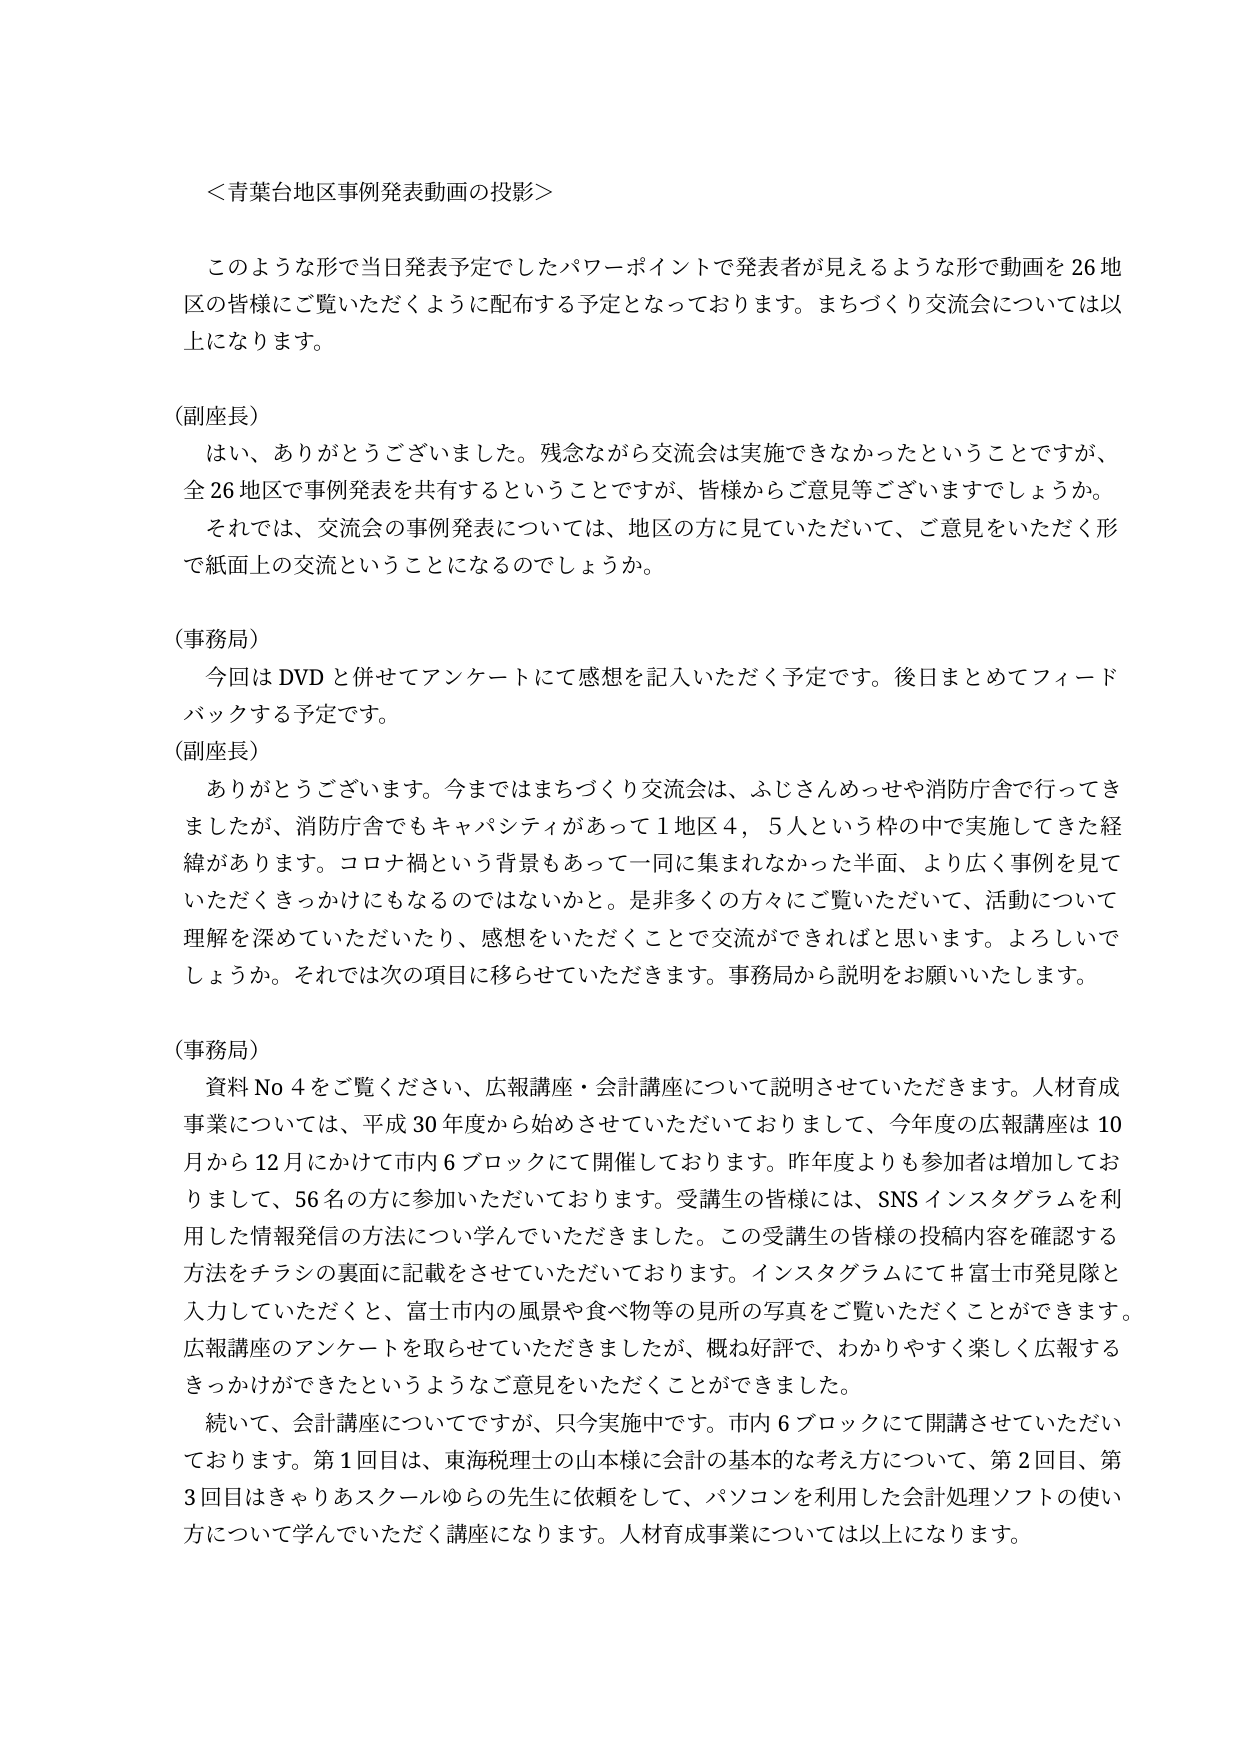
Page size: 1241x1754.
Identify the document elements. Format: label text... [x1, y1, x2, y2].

text 続いて、会計講座についてですが、只今実施中です。市内6ブロックにて開講させていただいております。第1回目は、東海税理士の山本様に会計の基本的な考え方について、第2回目、第3回目はきゃりあスクールゆらの先生に依頼をして、パソコンを利用した会計処理ソフトの使い方について学んでいただく講座になります。人材育成事業については以上になります。 [184, 1403, 1122, 1552]
text 今回はDVDと併せてアンケートにて感想を記入いただく予定です。後日まとめてフィードバックする予定です。 [184, 657, 1122, 732]
text （副座長） [118, 396, 1122, 433]
text 資料No４をご覧ください、広報講座・会計講座について説明させていただきます。人材育成事業については、平成30年度から始めさせていただいておりまして、今年度の広報講座は10月から12月にかけて市内6ブロックにて開催しております。昨年度よりも参加者は増加しておりまして、56名の方に参加いただいております。受講生の皆様には、SNSインスタグラムを利用した情報発信の方法につい学んでいただきました。この受講生の皆様の投稿内容を確認する方法をチラシの裏面に記載をさせていただいております。インスタグラムにて♯富士市発見隊と入力していただくと、富士市内の風景や食べ物等の見所の写真をご覧いただくことができます。広報講座のアンケートを取らせていただきましたが、概ね好評で、わかりやすく楽しく広報するきっかけができたというようなご意見をいただくことができました。 [184, 1067, 1122, 1403]
text ＜青葉台地区事例発表動画の投影＞ [206, 172, 1122, 209]
text このような形で当日発表予定でしたパワーポイントで発表者が見えるような形で動画を26地区の皆様にご覧いただくように配布する予定となっております。まちづくり交流会については以上になります。 [184, 247, 1122, 359]
text （事務局） [118, 620, 1122, 657]
text ありがとうございます。今まではまちづくり交流会は、ふじさんめっせや消防庁舎で行ってきましたが、消防庁舎でもキャパシティがあって１地区４，５人という枠の中で実施してきた経緯があります。コロナ禍という背景もあって一同に集まれなかった半面、より広く事例を見ていただくきっかけにもなるのではないかと。是非多くの方々にご覧いただいて、活動について理解を深めていただいたり、感想をいただくことで交流ができればと思います。よろしいでしょうか。それでは次の項目に移らせていただきます。事務局から説明をお願いいたします。 [184, 769, 1122, 993]
text それでは、交流会の事例発表については、地区の方に見ていただいて、ご意見をいただく形で紙面上の交流ということになるのでしょうか。 [184, 508, 1122, 582]
text （副座長） [118, 732, 1122, 769]
text はい、ありがとうございました。残念ながら交流会は実施できなかったということですが、全26地区で事例発表を共有するということですが、皆様からご意見等ございますでしょうか。 [184, 433, 1122, 508]
text （事務局） [118, 1030, 1122, 1067]
